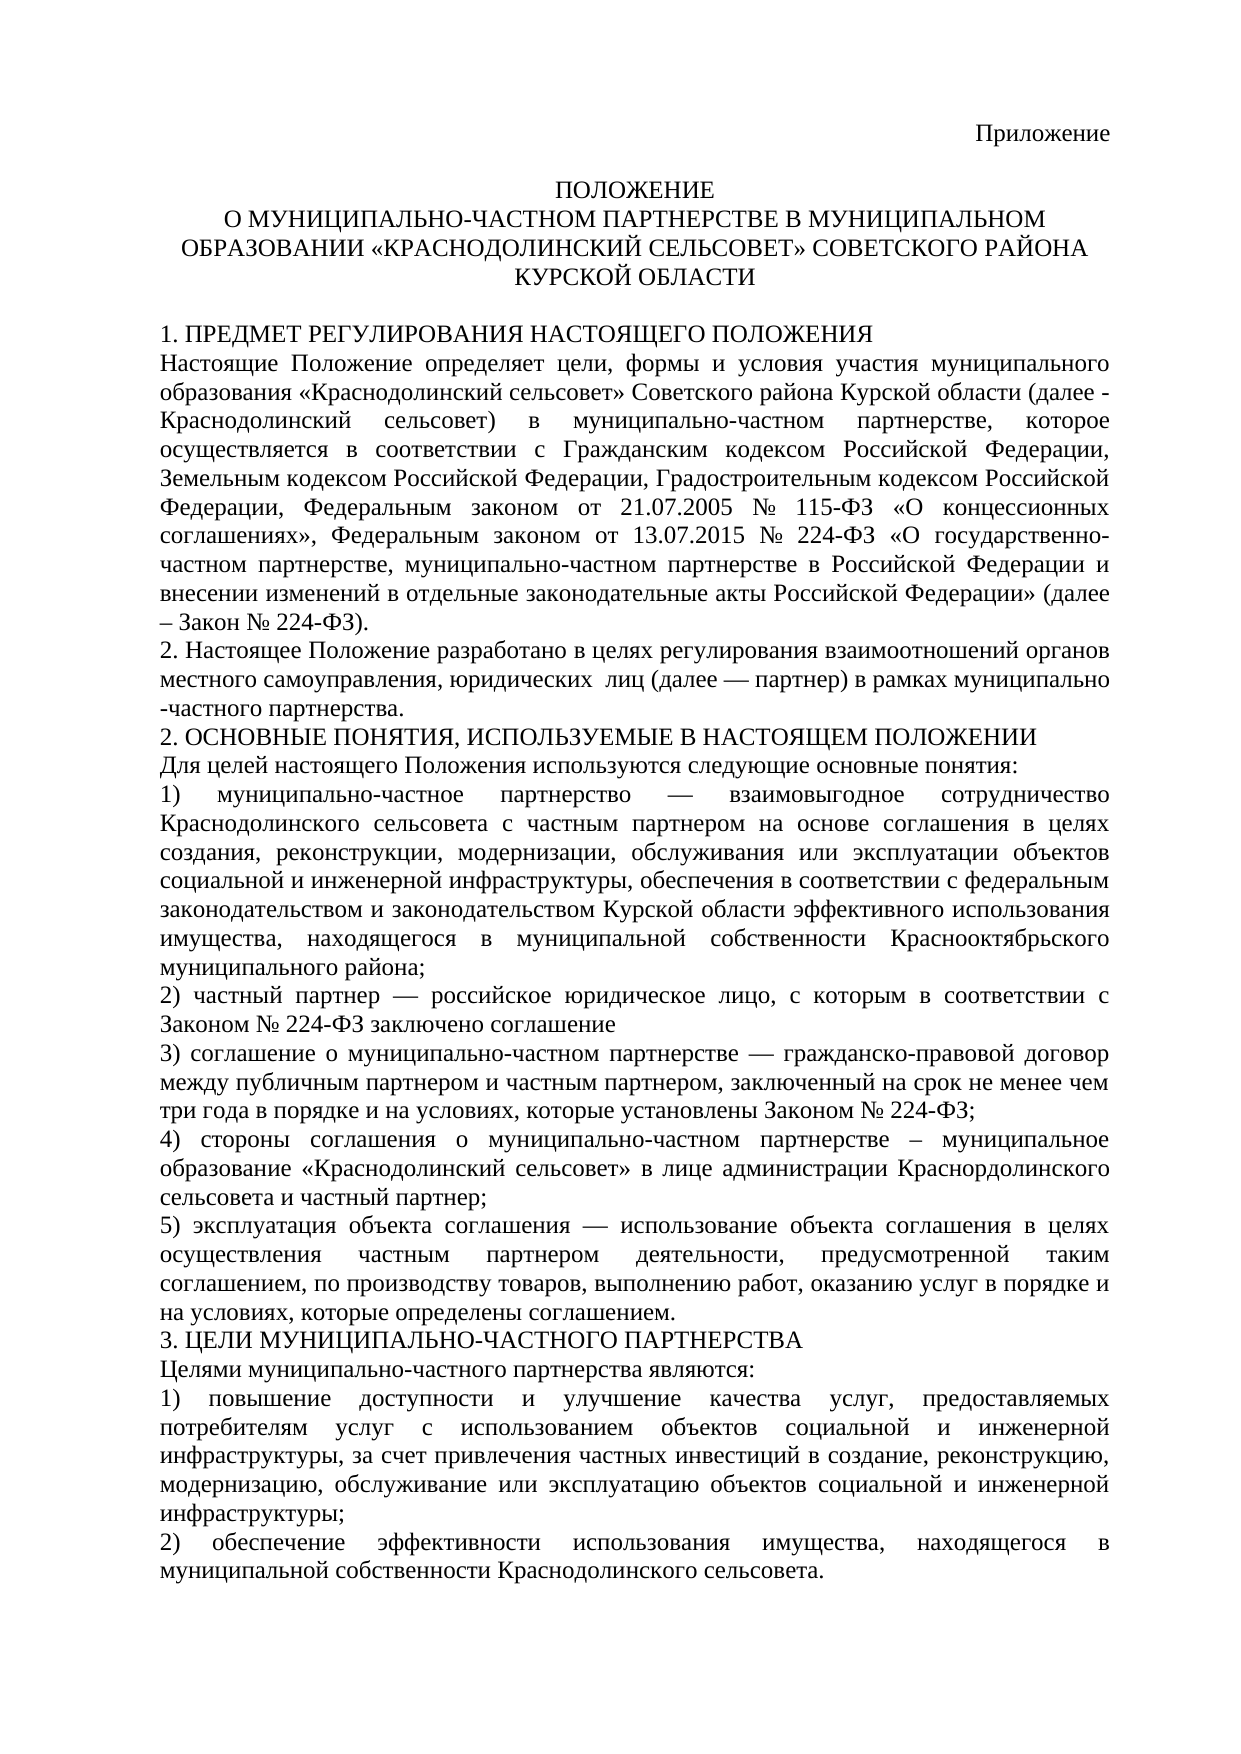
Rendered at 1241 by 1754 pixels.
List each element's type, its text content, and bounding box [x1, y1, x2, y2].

text Целями муниципально-частного партнерства являются: [159, 1354, 1110, 1383]
text Для целей настоящего Положения используются следующие основные понятия: [159, 751, 1110, 779]
text 3. ЦЕЛИ МУНИЦИПАЛЬНО-ЧАСТНОГО ПАРТНЕРСТВА [159, 1326, 1110, 1354]
text 5) эксплуатация объекта соглашения — использование объекта соглашения в целях осуществления частным партнером деятельности, предусмотренной таким соглашением, по производству товаров, выполнению работ, оказанию услуг в порядке и на условиях, которые определены соглашением. [159, 1211, 1110, 1326]
text 2. Настоящее Положение разработано в целях регулирования взаимоотношений органов местного самоуправления, юридических лиц (далее — партнер) в рамках муниципально -частного партнерства. [159, 636, 1110, 722]
text 2. ОСНОВНЫЕ ПОНЯТИЯ, ИСПОЛЬЗУЕМЫЕ В НАСТОЯЩЕМ ПОЛОЖЕНИИ [159, 722, 1110, 751]
text О МУНИЦИПАЛЬНО-ЧАСТНОМ ПАРТНЕРСТВЕ В МУНИЦИПАЛЬНОМ ОБРАЗОВАНИИ «КРАСНОДОЛИНСКИЙ СЕЛЬСОВЕТ» СОВЕТСКОГО РАЙОНА КУРСКОЙ ОБЛАСТИ [159, 204, 1110, 291]
text 2) частный партнер — российское юридическое лицо, с которым в соответствии с Законом № 224-ФЗ заключено соглашение [159, 981, 1110, 1038]
text 3) соглашение о муниципально-частном партнерстве — гражданско-правовой договор между публичным партнером и частным партнером, заключенный на срок не менее чем три года в порядке и на условиях, которые установлены Законом № 224-ФЗ; [159, 1038, 1110, 1124]
text 2) обеспечение эффективности использования имущества, находящегося в муниципальной собственности Краснодолинского сельсовета. [159, 1527, 1110, 1584]
text Приложение [159, 118, 1110, 147]
text 4) стороны соглашения о муниципально-частном партнерстве – муниципальное образование «Краснодолинский сельсовет» в лице администрации Краснордолинского сельсовета и частный партнер; [159, 1124, 1110, 1211]
text 1) повышение доступности и улучшение качества услуг, предоставляемых потребителям услуг с использованием объектов социальной и инженерной инфраструктуры, за счет привлечения частных инвестиций в создание, реконструкцию, модернизацию, обслуживание или эксплуатацию объектов социальной и инженерной инфраструктуры; [159, 1383, 1110, 1527]
text ПОЛОЖЕНИЕ [159, 176, 1110, 204]
text 1) муниципально-частное партнерство — взаимовыгодное сотрудничество Краснодолинского сельсовета с частным партнером на основе соглашения в целях создания, реконструкции, модернизации, обслуживания или эксплуатации объектов социальной и инженерной инфраструктуры, обеспечения в соответствии с федеральным законодательством и законодательством Курской области эффективного использования имущества, находящегося в муниципальной собственности Краснооктябрьского муниципального района; [159, 779, 1110, 981]
text 1. ПРЕДМЕТ РЕГУЛИРОВАНИЯ НАСТОЯЩЕГО ПОЛОЖЕНИЯ [159, 319, 1110, 348]
text Настоящие Положение определяет цели, формы и условия участия муниципального образования «Краснодолинский сельсовет» Советского района Курской области (далее - Краснодолинский сельсовет) в муниципально-частном партнерстве, которое осуществляется в соответствии с Гражданским кодексом Российской Федерации, Земельным кодексом Российской Федерации, Градостроительным кодексом Российской Федерации, Федеральным законом от 21.07.2005 № 115-ФЗ «О концессионных соглашениях», Федеральным законом от 13.07.2015 № 224-ФЗ «О государственно-частном партнерстве, муниципально-частном партнерстве в Российской Федерации и внесении изменений в отдельные законодательные акты Российской Федерации» (далее – Закон № 224-ФЗ). [159, 348, 1110, 636]
